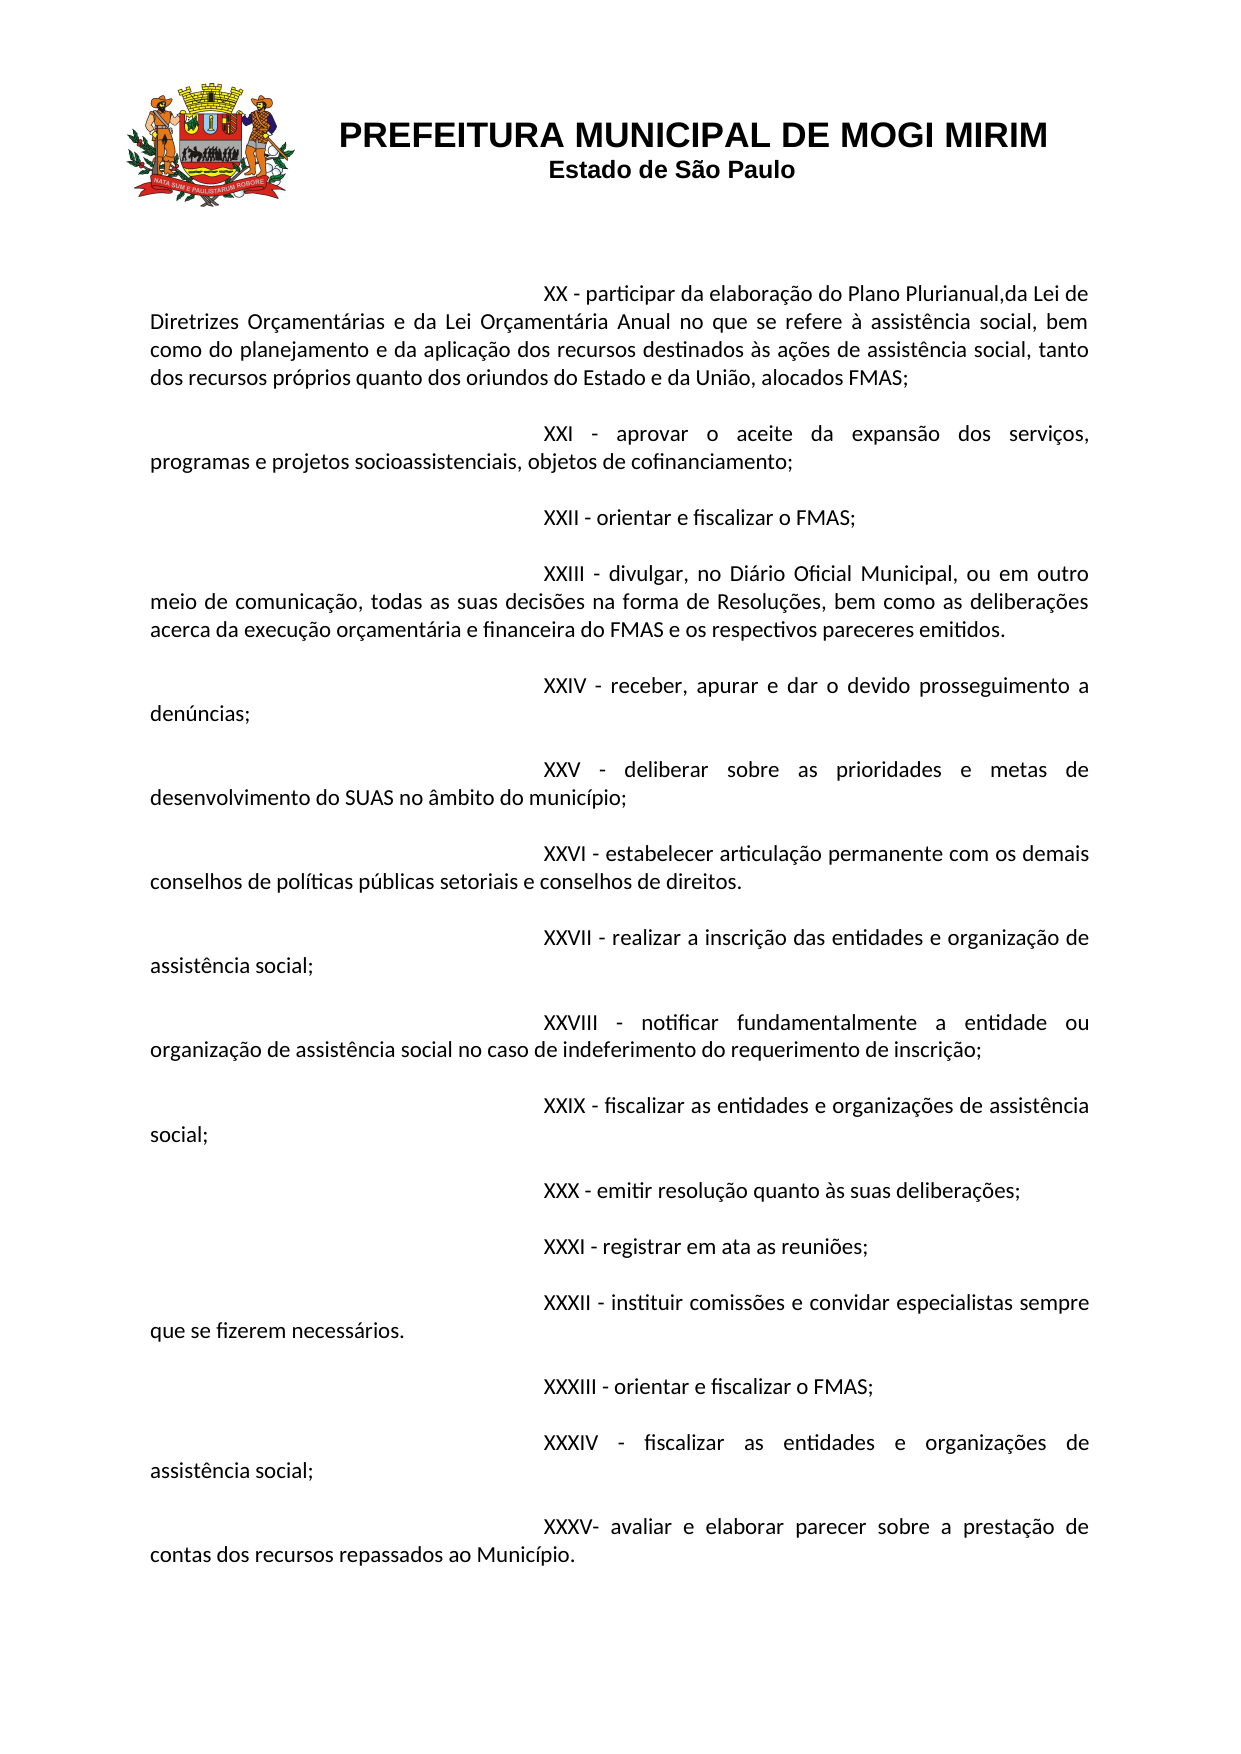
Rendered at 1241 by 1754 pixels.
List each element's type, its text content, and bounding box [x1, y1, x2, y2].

text XXI - aprovar o aceite da expansão dos serviços, programas e projetos socioassistenciais, objetos de cofinanciamento; [150, 419, 1090, 475]
picture [125, 83, 295, 207]
text XXXII - instituir comissões e convidar especialistas sempre que se fizerem necessários. [150, 1288, 1090, 1344]
text XXVIII - notificar fundamentalmente a entidade ou organização de assistência social no caso de indeferimento do requerimento de inscrição; [150, 1008, 1090, 1064]
text XXX - emitir resolução quanto às suas deliberações; [150, 1176, 1090, 1204]
text XXII - orientar e fiscalizar o FMAS; [150, 503, 1090, 531]
text XXXIII - orientar e fiscalizar o FMAS; [150, 1372, 1090, 1400]
text XXIX - fiscalizar as entidades e organizações de assistência social; [150, 1092, 1090, 1148]
text XXVI - estabelecer articulação permanente com os demais conselhos de políticas públicas setoriais e conselhos de direitos. [150, 839, 1090, 896]
text XXXIV - fiscalizar as entidades e organizações de assistência social; [150, 1428, 1090, 1484]
text XXXV- avaliar e elaborar parecer sobre a prestação de contas dos recursos repassados ao Município. [150, 1512, 1090, 1568]
text XXV - deliberar sobre as prioridades e metas de desenvolvimento do SUAS no âmbito do município; [150, 755, 1090, 811]
text XXXI - registrar em ata as reuniões; [150, 1232, 1090, 1260]
text XXIV - receber, apurar e dar o devido prosseguimento a denúncias; [150, 671, 1090, 727]
text XXIII - divulgar, no Diário Oficial Municipal, ou em outro meio de comunicação, todas as suas decisões na forma de Resoluções, bem como as deliberações acerca da execução orçamentária e financeira do FMAS e os respectivos pareceres emitidos. [150, 559, 1090, 643]
text XX - participar da elaboração do Plano Plurianual,da Lei de Diretrizes Orçamentárias e da Lei Orçamentária Anual no que se refere à assistência social, bem como do planejamento e da aplicação dos recursos destinados às ações de assistência social, tanto dos recursos próprios quanto dos oriundos do Estado e da União, alocados FMAS; [150, 279, 1090, 391]
text XXVII - realizar a inscrição das entidades e organização de assistência social; [150, 923, 1090, 979]
